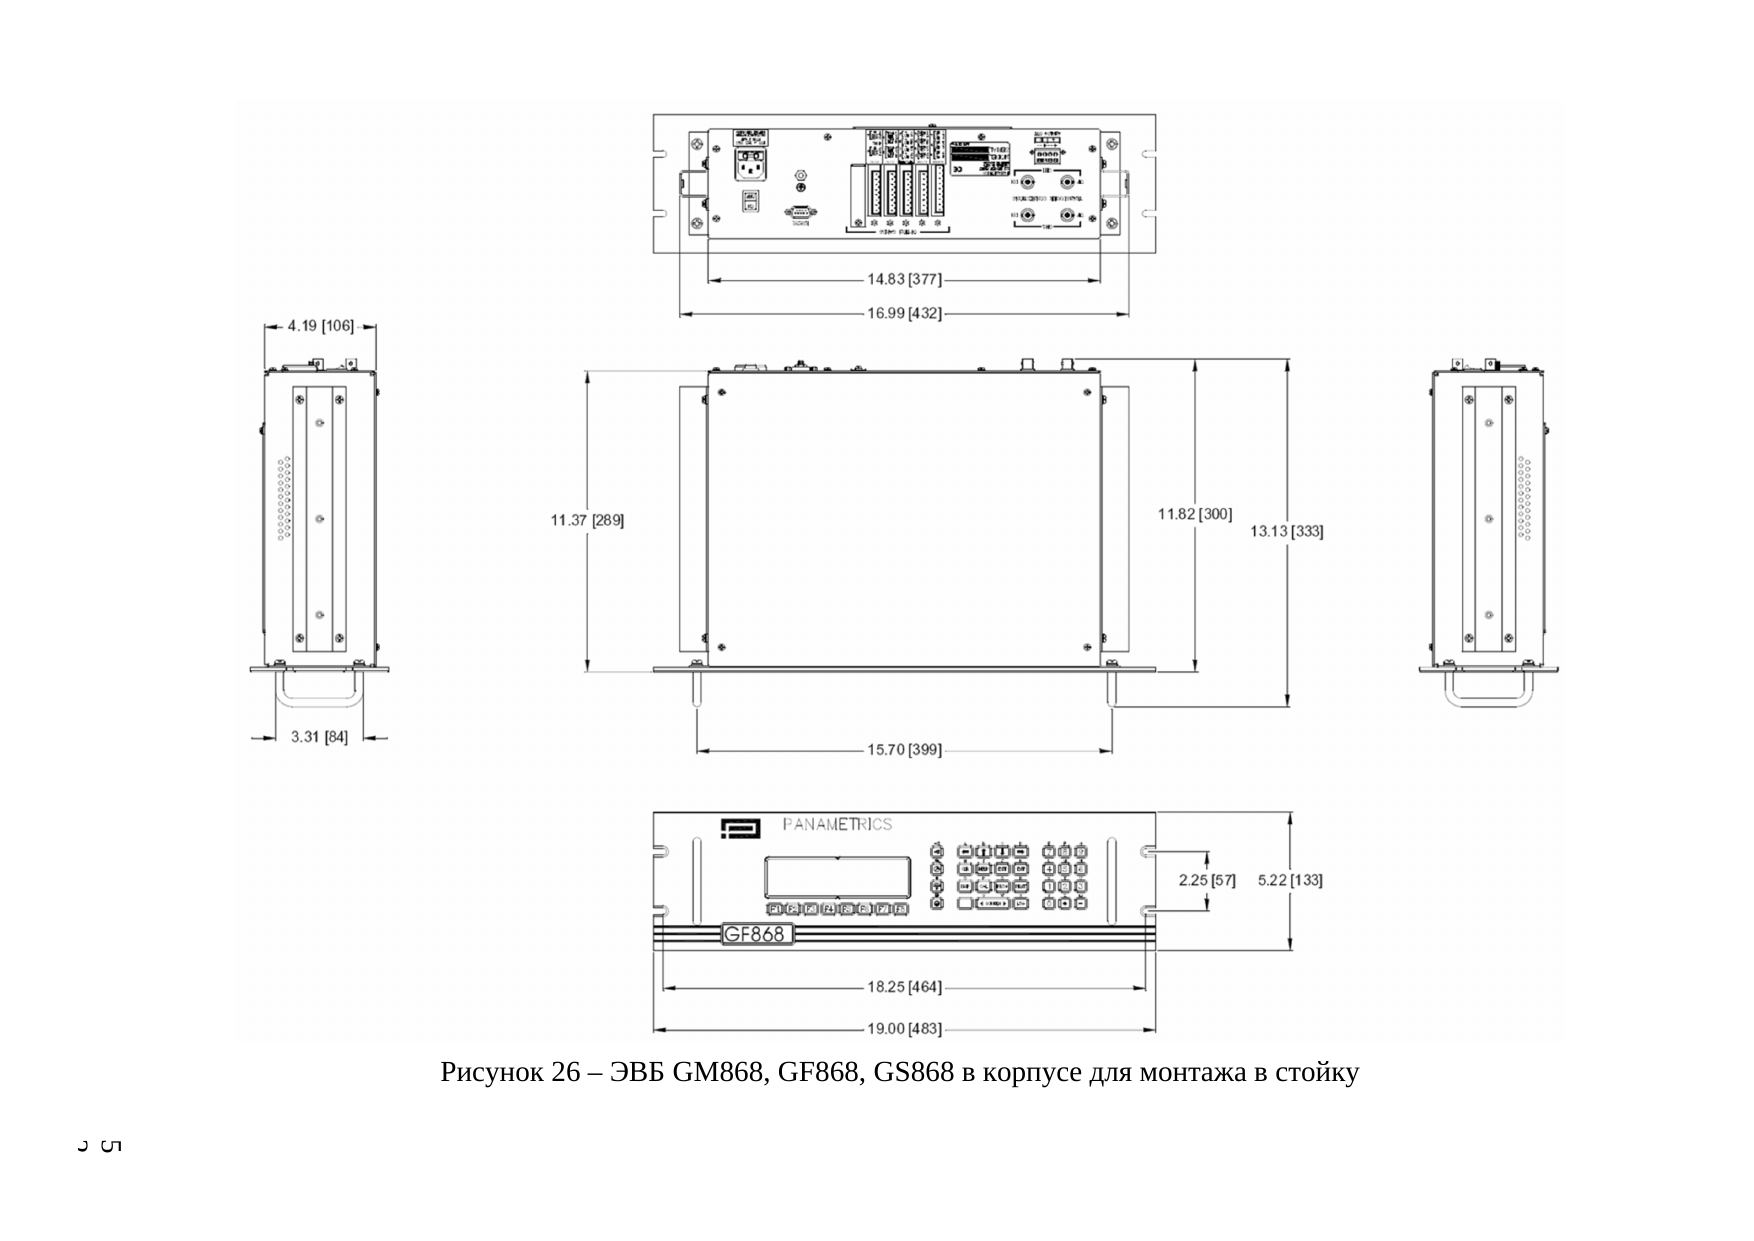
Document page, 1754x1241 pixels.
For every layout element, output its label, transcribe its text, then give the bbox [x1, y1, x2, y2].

text Рисунок 26 – ЭВБ GM868, GF868, GS868 в корпусе для монтажа в стойку [102, 1054, 1698, 1088]
